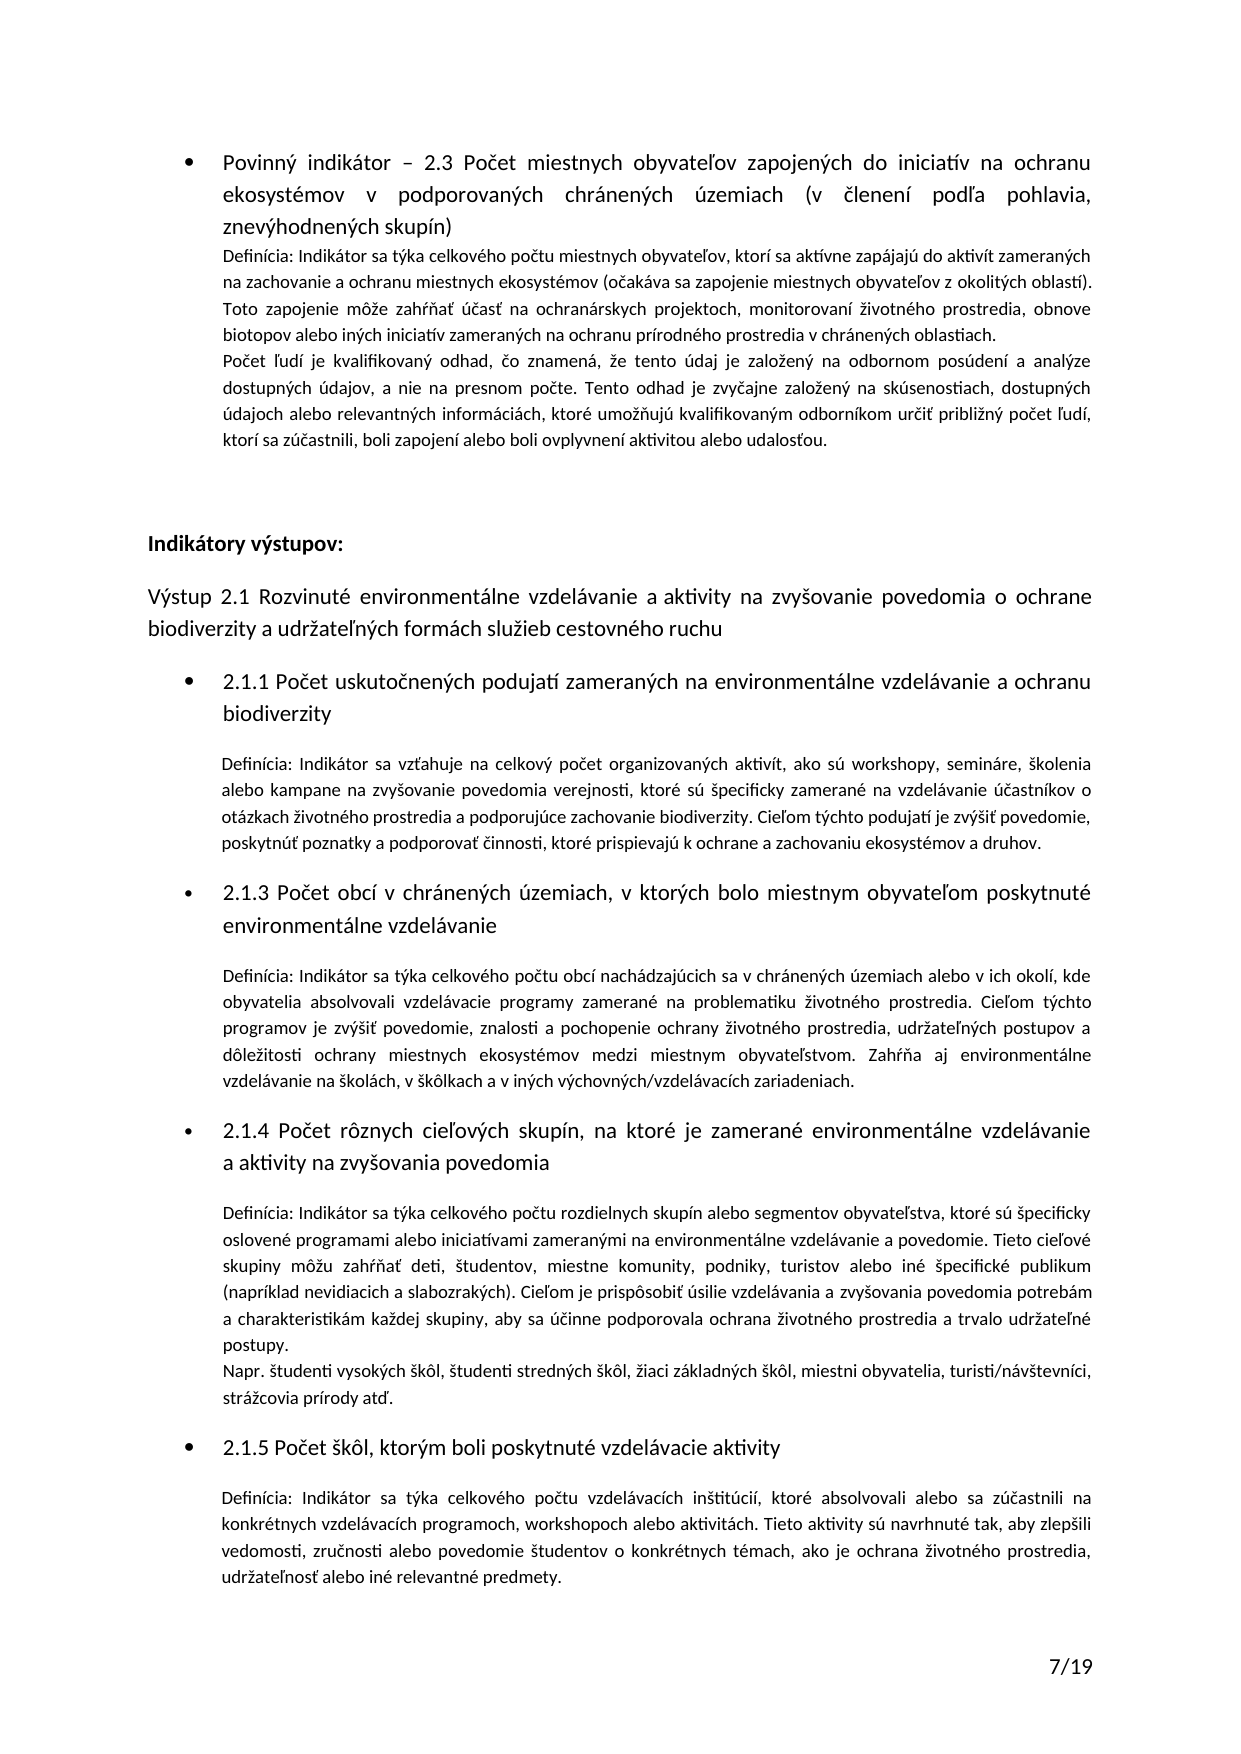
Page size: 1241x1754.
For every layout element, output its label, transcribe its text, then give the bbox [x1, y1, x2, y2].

list 2.1.1 Počet uskutočnených podujatí zameraných na environmentálne vzdelávanie a ochranu biodiverzity [185, 667, 1093, 727]
list 2.1.3 Počet obcí v chránených územiach, v ktorých bolo miestnym obyvateľom poskytnuté environmentálne vzdelávanie [185, 878, 1093, 939]
text Definícia: Indikátor sa týka celkového počtu obcí nachádzajúcich sa v chránených územiach alebo v ich okolí, kde obyvatelia absolvovali vzdelávacie programy zamerané na problematiku životného prostredia. Cieľom týchto programov je zvýšiť povedomie, znalosti a pochopenie ochrany životného prostredia, udržateľných postupov a dôležitosti ochrany miestnych ekosystémov medzi miestnym obyvateľstvom. Zahŕňa aj environmentálne vzdelávanie na školách, v škôlkach a v iných výchovných/vzdelávacích zariadeniach. [223, 964, 1093, 1092]
text Napr. študenti vysokých škôl, študenti stredných škôl, žiaci základných škôl, miestni obyvatelia, turisti/návštevníci, strážcovia prírody atď. [223, 1360, 1093, 1409]
list Počet ľudí je kvalifikovaný odhad, čo znamená, že tento údaj je založený na odbornom posúdení a analýze dostupných údajov, a nie na presnom počte. Tento odhad je zvyčajne založený na skúsenostiach, dostupných údajoch alebo relevantných informáciách, ktoré umožňujú kvalifikovaným odborníkom určiť približný počet ľudí, ktorí sa zúčastnili, boli zapojení alebo boli ovplyvnení aktivitou alebo udalosťou. [223, 349, 1093, 452]
list 2.1.4 Počet rôznych cieľových skupín, na ktoré je zamerané environmentálne vzdelávanie a aktivity na zvyšovania povedomia [185, 1116, 1093, 1177]
text Definícia: Indikátor sa vzťahuje na celkový počet organizovaných aktivít, ako sú workshopy, semináre, školenia alebo kampane na zvyšovanie povedomia verejnosti, ktoré sú špecificky zamerané na vzdelávanie účastníkov o otázkach životného prostredia a podporujúce zachovanie biodiverzity. Cieľom týchto podujatí je zvýšiť povedomie, poskytnúť poznatky a podporovať činnosti, ktoré prispievajú k ochrane a zachovaniu ekosystémov a druhov. [221, 752, 1093, 854]
text Indikátory výstupov: [148, 529, 1093, 557]
text Výstup 2.1 Rozvinuté environmentálne vzdelávanie a aktivity na zvyšovanie povedomia o ochrane biodiverzity a udržateľných formách služieb cestovného ruchu [148, 582, 1093, 642]
list Definícia: Indikátor sa týka celkového počtu miestnych obyvateľov, ktorí sa aktívne zapájajú do aktivít zameraných na zachovanie a ochranu miestnych ekosystémov (očakáva sa zapojenie miestnych obyvateľov z okolitých oblastí). Toto zapojenie môže zahŕňať účasť na ochranárskych projektoch, monitorovaní životného prostredia, obnove biotopov alebo iných iniciatív zameraných na ochranu prírodného prostredia v chránených oblastiach. [223, 244, 1093, 346]
text Definícia: Indikátor sa týka celkového počtu rozdielnych skupín alebo segmentov obyvateľstva, ktoré sú špecificky oslovené programami alebo iniciatívami zameranými na environmentálne vzdelávanie a povedomie. Tieto cieľové skupiny môžu zahŕňať deti, študentov, miestne komunity, podniky, turistov alebo iné špecifické publikum (napríklad nevidiacich a slabozrakých). Cieľom je prispôsobiť úsilie vzdelávania a zvyšovania povedomia potrebám a charakteristikám každej skupiny, aby sa účinne podporovala ochrana životného prostredia a trvalo udržateľné postupy. [223, 1202, 1093, 1356]
text Definícia: Indikátor sa týka celkového počtu vzdelávacích inštitúcií, ktoré absolvovali alebo sa zúčastnili na konkrétnych vzdelávacích programoch, workshopoch alebo aktivitách. Tieto aktivity sú navrhnuté tak, aby zlepšili vedomosti, zručnosti alebo povedomie študentov o konkrétnych témach, ako je ochrana životného prostredia, udržateľnosť alebo iné relevantné predmety. [221, 1486, 1093, 1588]
list 2.1.5 Počet škôl, ktorým boli poskytnuté vzdelávacie aktivity [185, 1433, 1093, 1461]
list Povinný indikátor – 2.3 Počet miestnych obyvateľov zapojených do iniciatív na ochranu ekosystémov v podporovaných chránených územiach (v členení podľa pohlavia, znevýhodnených skupín) [185, 148, 1093, 240]
